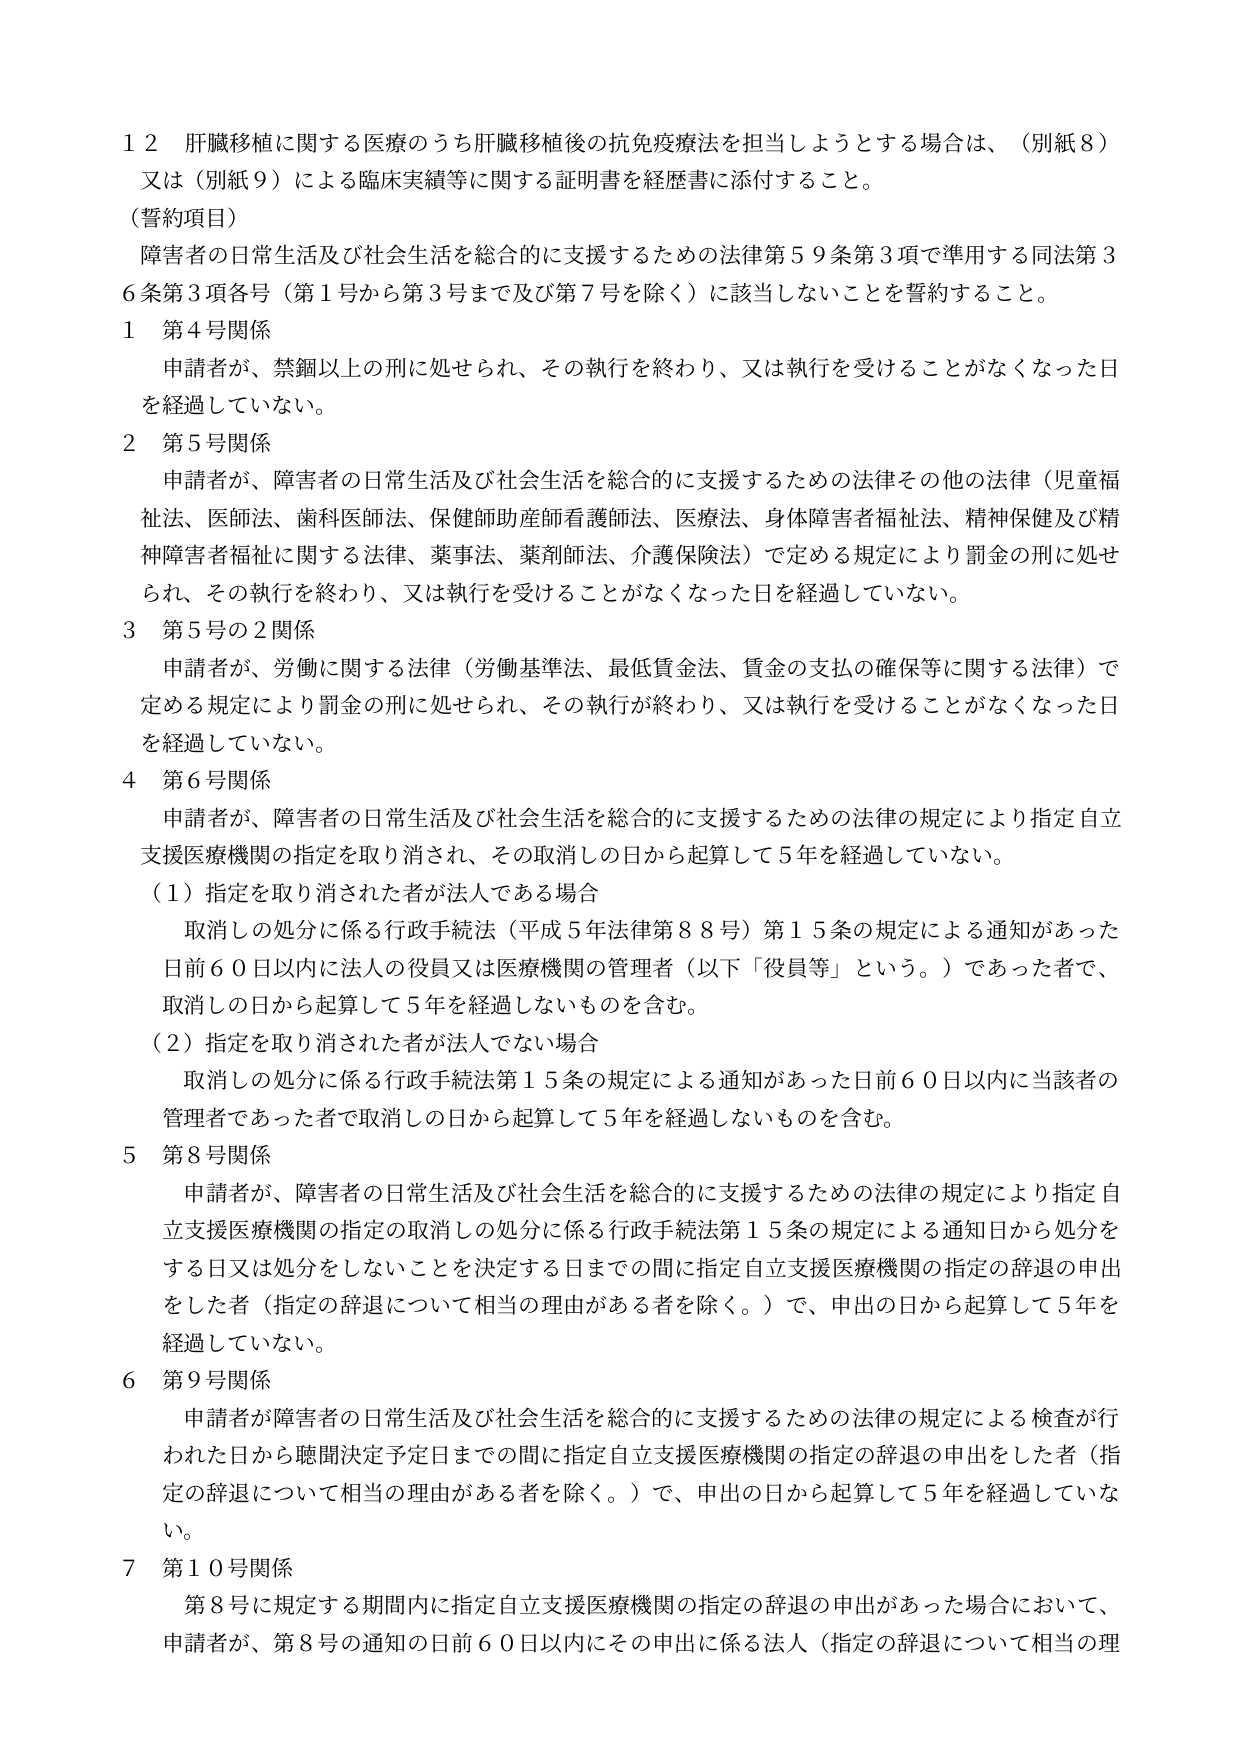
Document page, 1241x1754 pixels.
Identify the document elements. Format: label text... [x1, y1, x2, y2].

text 取消しの処分に係る行政手続法（平成５年法律第８８号）第１５条の規定による通知があった日前６０日以内に法人の役員又は医療機関の管理者（以下「役員等」という。）であった者で、取消しの日から起算して５年を経過しないものを含む。 [162, 910, 1122, 1023]
text （１）指定を取り消された者が法人である場合 [118, 873, 1122, 910]
text 申請者が、禁錮以上の刑に処せられ、その執行を終わり、又は執行を受けることがなくなった日を経過していない。 [140, 348, 1122, 423]
text （誓約項目） [118, 198, 1122, 235]
text ２ 第５号関係 [118, 423, 1122, 460]
text 申請者が、障害者の日常生活及び社会生活を総合的に支援するための法律の規定により指定自立支援医療機関の指定を取り消され、その取消しの日から起算して５年を経過していない。 [140, 798, 1122, 873]
text 申請者が、労働に関する法律（労働基準法、最低賃金法、賃金の支払の確保等に関する法律）で定める規定により罰金の刑に処せられ、その執行が終わり、又は執行を受けることがなくなった日を経過していない。 [140, 648, 1122, 760]
text 申請者が障害者の日常生活及び社会生活を総合的に支援するための法律の規定による検査が行われた日から聴聞決定予定日までの間に指定自立支援医療機関の指定の辞退の申出をした者（指定の辞退について相当の理由がある者を除く。）で、申出の日から起算して５年を経過していない。 [162, 1398, 1122, 1548]
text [162, 1585, 1122, 1660]
text １ 第４号関係 [118, 310, 1122, 348]
text 取消しの処分に係る行政手続法第１５条の規定による通知があった日前６０日以内に当該者の管理者であった者で取消しの日から起算して５年を経過しないものを含む。 [162, 1060, 1122, 1135]
text 申請者が、障害者の日常生活及び社会生活を総合的に支援するための法律その他の法律（児童福祉法、医師法、歯科医師法、保健師助産師看護師法、医療法、身体障害者福祉法、精神保健及び精神障害者福祉に関する法律、薬事法、薬剤師法、介護保険法）で定める規定により罰金の刑に処せられ、その執行を終わり、又は執行を受けることがなくなった日を経過していない。 [140, 460, 1122, 610]
text １２ 肝臓移植に関する医療のうち肝臓移植後の抗免疫療法を担当しようとする場合は、（別紙８）又は（別紙９）による臨床実績等に関する証明書を経歴書に添付すること。 [118, 123, 1122, 198]
text ６ 第９号関係 [118, 1360, 1122, 1398]
text ７ 第１０号関係 [118, 1548, 1122, 1585]
text 障害者の日常生活及び社会生活を総合的に支援するための法律第５９条第３項で準用する同法第３６条第３項各号（第１号から第３号まで及び第７号を除く）に該当しないことを誓約すること。 [118, 235, 1122, 310]
text （２）指定を取り消された者が法人でない場合 [118, 1023, 1122, 1060]
text ３ 第５号の２関係 [118, 610, 1122, 648]
text 申請者が、障害者の日常生活及び社会生活を総合的に支援するための法律の規定により指定自立支援医療機関の指定の取消しの処分に係る行政手続法第１５条の規定による通知日から処分をする日又は処分をしないことを決定する日までの間に指定自立支援医療機関の指定の辞退の申出をした者（指定の辞退について相当の理由がある者を除く。）で、申出の日から起算して５年を経過していない。 [162, 1173, 1122, 1360]
text ４ 第６号関係 [118, 760, 1122, 798]
text ５ 第８号関係 [118, 1135, 1122, 1173]
